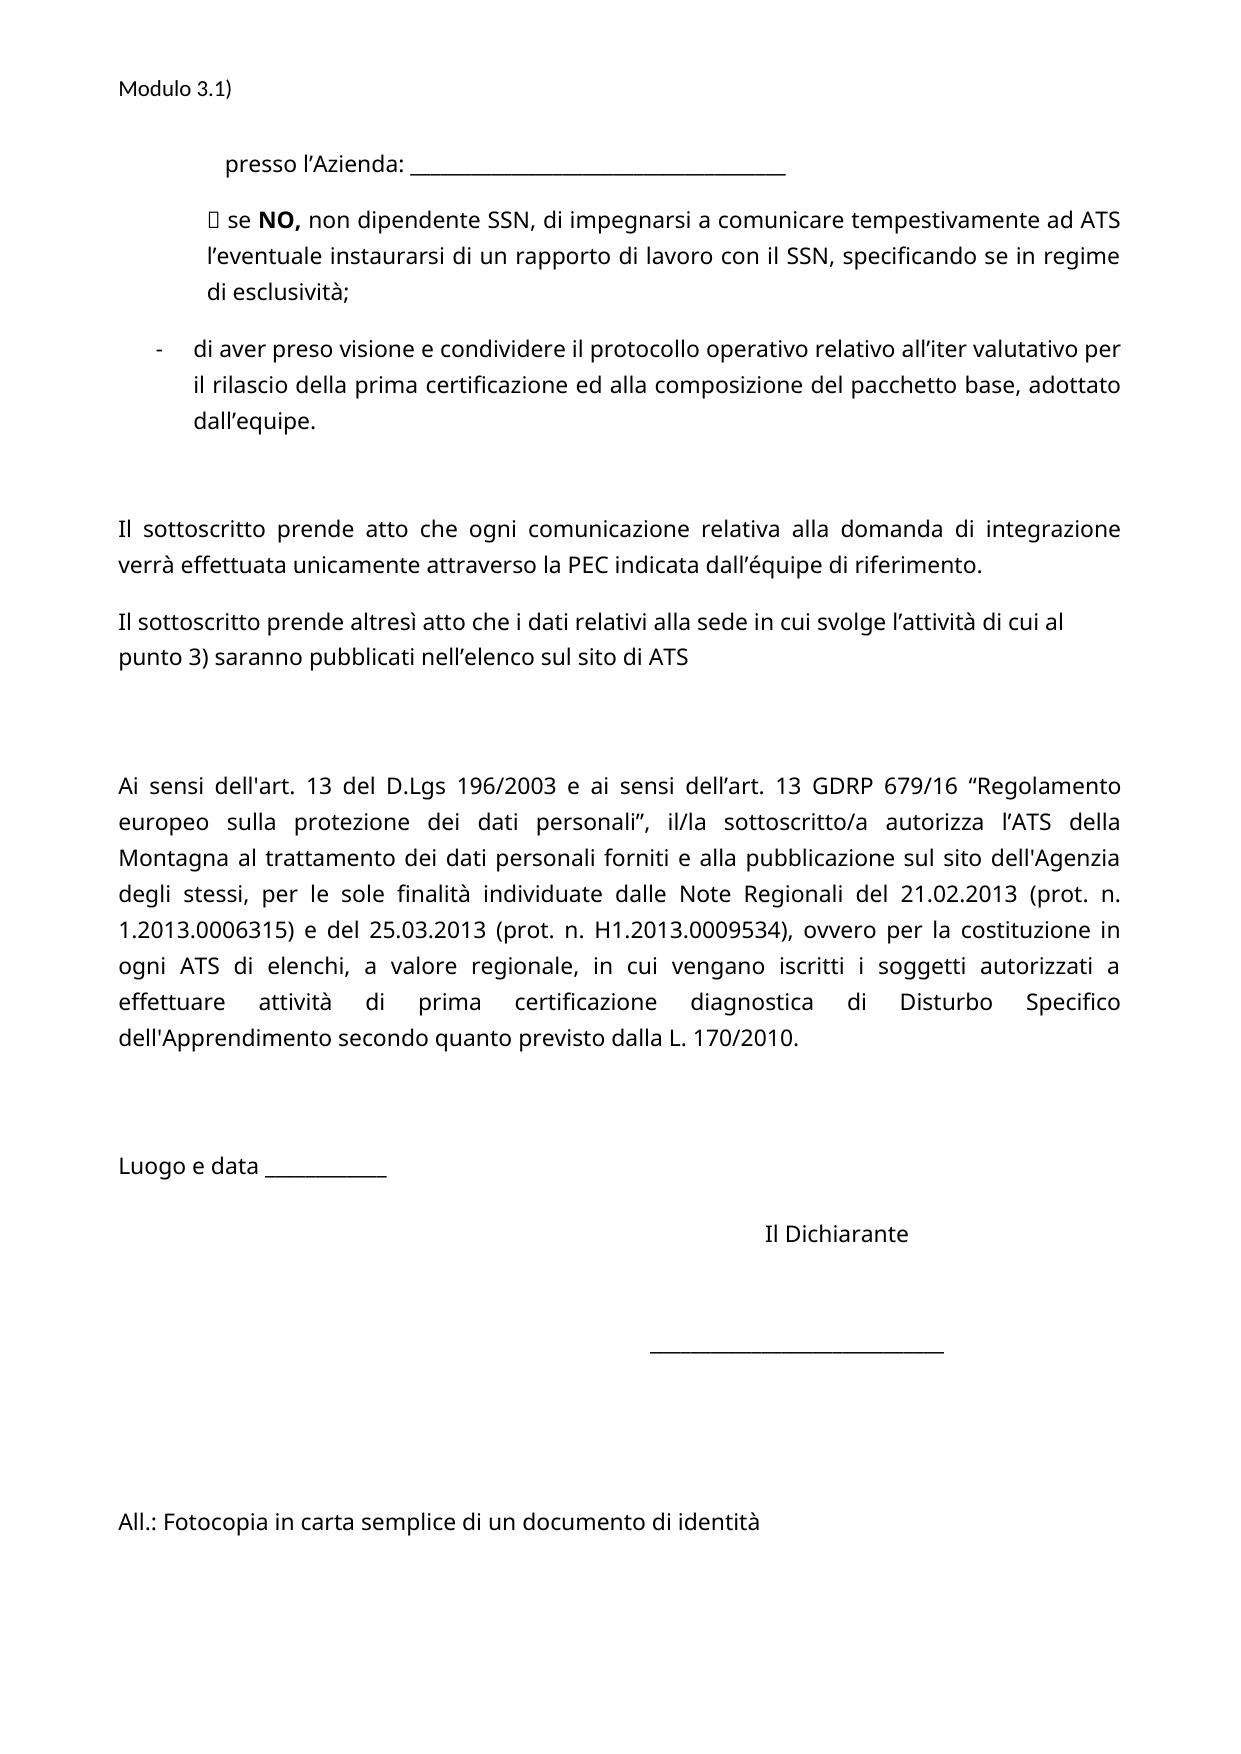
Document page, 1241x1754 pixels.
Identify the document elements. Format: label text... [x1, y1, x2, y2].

text Il sottoscritto prende atto che ogni comunicazione relativa alla domanda di integrazione verrà effettuata unicamente attraverso la PEC indicata dall’équipe di riferimento. [118, 513, 1122, 580]
text Luogo e data ____________ [118, 1150, 1122, 1181]
text Ai sensi dell'art. 13 del D.Lgs 196/2003 e ai sensi dell’art. 13 GDRP 679/16 “Regolamento europeo sulla protezione dei dati personali”, il/la sottoscritto/a autorizza l’ATS della Montagna al trattamento dei dati personali forniti e alla pubblicazione sul sito dell'Agenzia degli stessi, per le sole finalità individuate dalle Note Regionali del 21.02.2013 (prot. n. 1.2013.0006315) e del 25.03.2013 (prot. n. H1.2013.0009534), ovvero per la costituzione in ogni ATS di elenchi, a valore regionale, in cui vengano iscritti i soggetti autorizzati a effettuare attività di prima certificazione diagnostica di Disturbo Specifico dell'Apprendimento secondo quanto previsto dalla L. 170/2010. [118, 770, 1122, 1053]
text _____________________________ [650, 1326, 1122, 1357]
text All.: Fotocopia in carta semplice di un documento di identità [118, 1506, 1122, 1537]
text presso l’Azienda: _____________________________________ [192, 148, 1122, 179]
text Il sottoscritto prende altresì atto che i dati relativi alla sede in cui svolge l’attività di cui al punto 3) saranno pubblicati nell’elenco sul sito di ATS [118, 605, 1122, 673]
text Il Dichiarante [753, 1218, 1122, 1249]
list di aver preso visione e condividere il protocollo operativo relativo all’iter valutativo per il rilascio della prima certificazione ed alla composizione del pacchetto base, adottato dall’equipe. [156, 333, 1122, 436]
text  se NO, non dipendente SSN, di impegnarsi a comunicare tempestivamente ad ATS l’eventuale instaurarsi di un rapporto di lavoro con il SSN, specificando se in regime di esclusività; [207, 204, 1122, 307]
